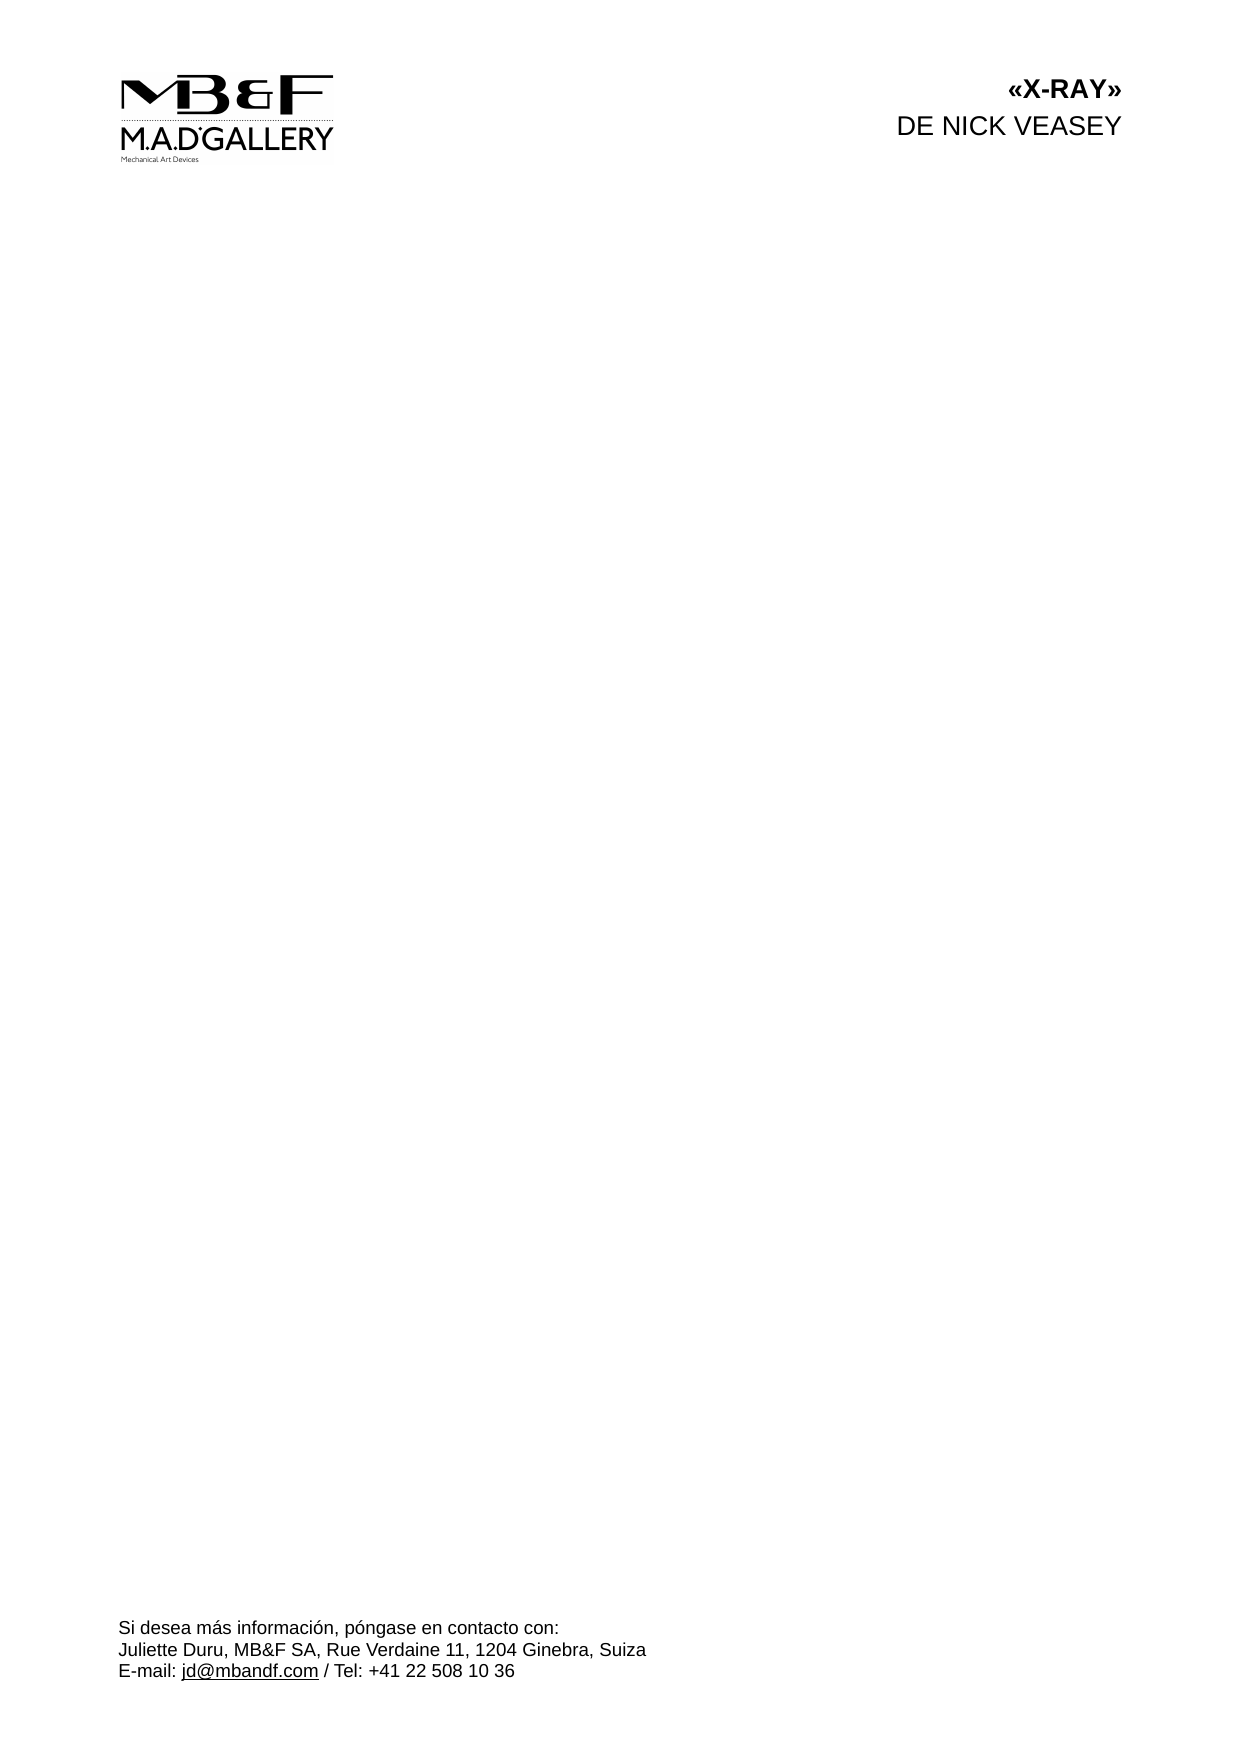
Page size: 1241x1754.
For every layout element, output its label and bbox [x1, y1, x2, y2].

picture [121, 72, 334, 165]
